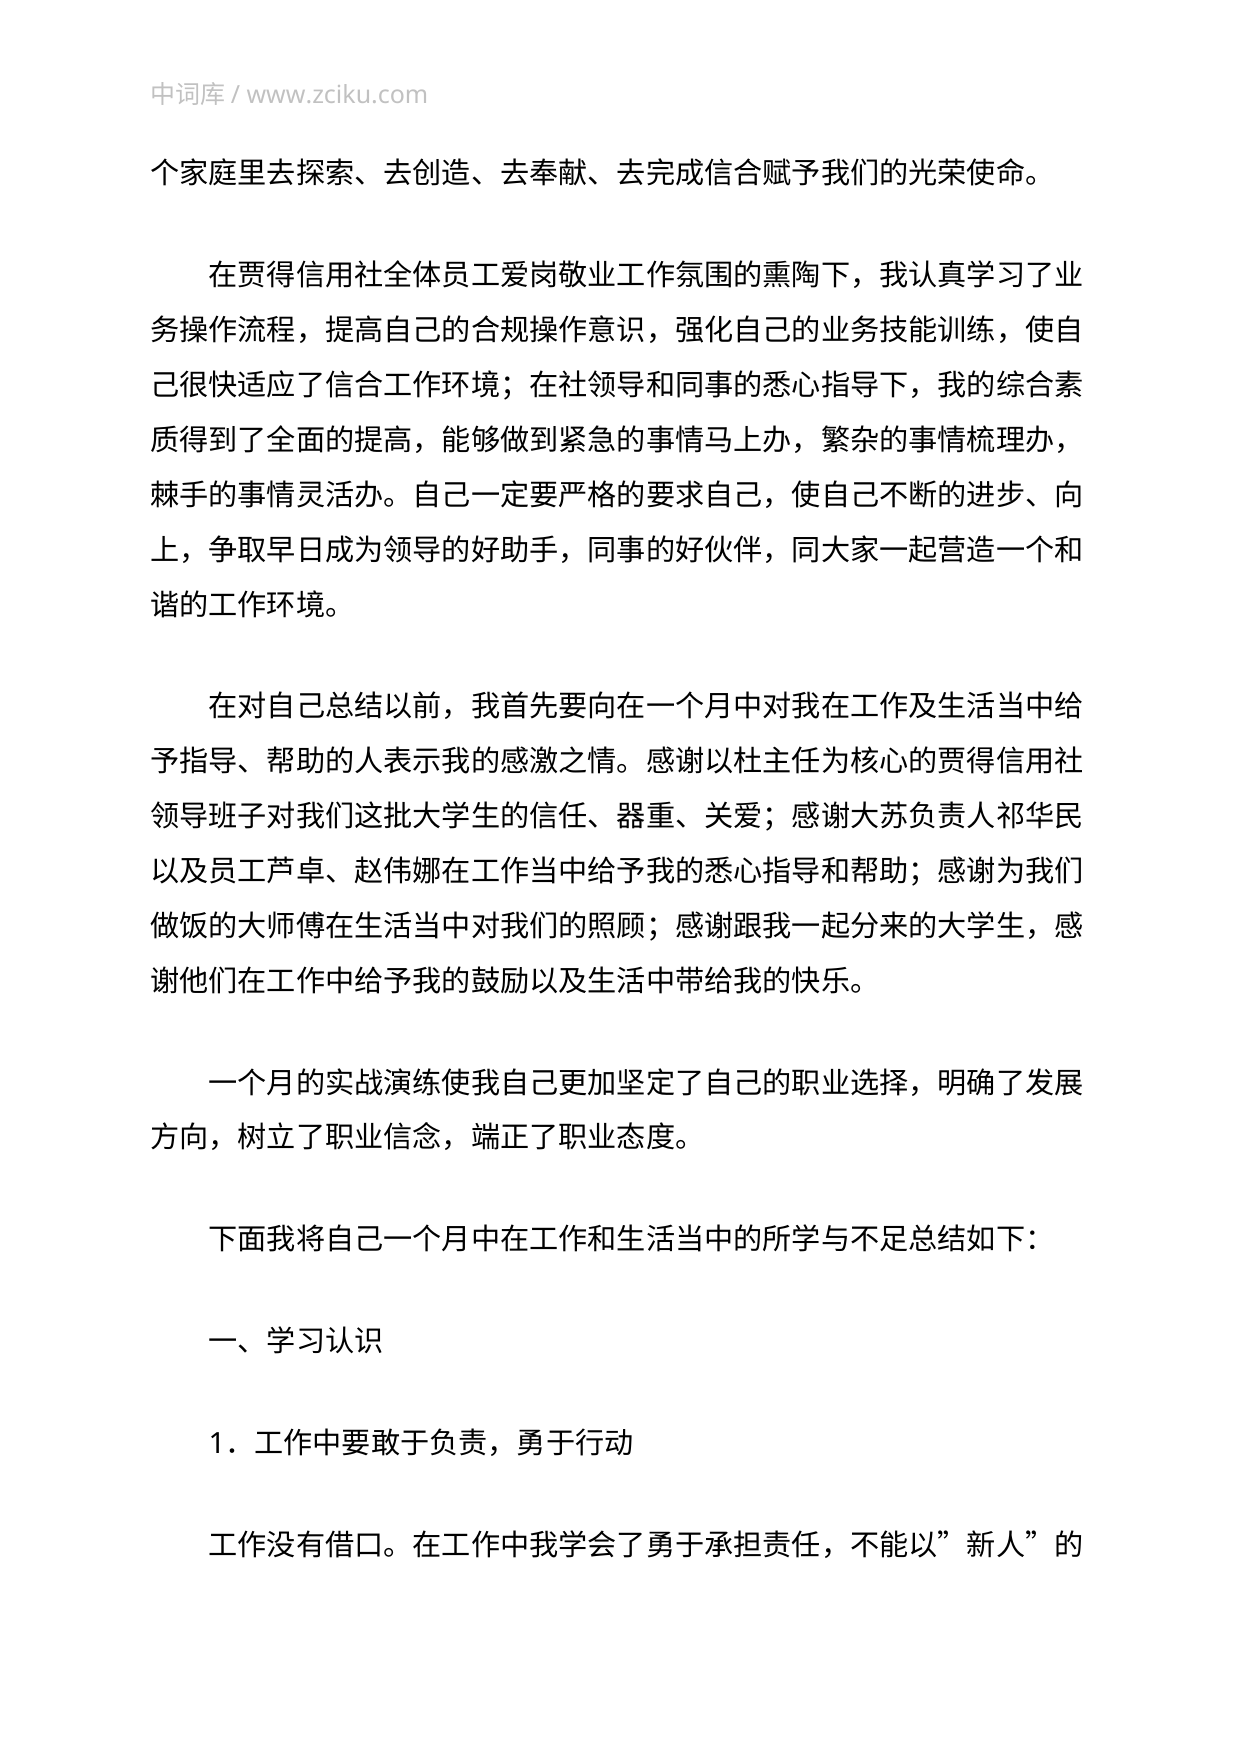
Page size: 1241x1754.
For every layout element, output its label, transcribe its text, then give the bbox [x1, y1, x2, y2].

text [150, 150, 1090, 192]
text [150, 1521, 1090, 1564]
text 1．工作中要敢于负责，勇于行动 [150, 1419, 1090, 1462]
text 一、学习认识 [150, 1318, 1090, 1360]
text 在对自己总结以前，我首先要向在一个月中对我在工作及生活当中给予指导、帮助的人表示我的感激之情。感谢以杜主任为核心的贾得信用社领导班子对我们这批大学生的信任、器重、关爱；感谢大苏负责人祁华民以及员工芦卓、赵伟娜在工作当中给予我的悉心指导和帮助；感谢为我们做饭的大师傅在生活当中对我们的照顾；感谢跟我一起分来的大学生，感谢他们在工作中给予我的鼓励以及生活中带给我的快乐。 [150, 683, 1090, 1000]
text 在贾得信用社全体员工爱岗敬业工作氛围的熏陶下，我认真学习了业务操作流程，提高自己的合规操作意识，强化自己的业务技能训练，使自己很快适应了信合工作环境；在社领导和同事的悉心指导下，我的综合素质得到了全面的提高，能够做到紧急的事情马上办，繁杂的事情梳理办，棘手的事情灵活办。自己一定要严格的要求自己，使自己不断的进步、向上，争取早日成为领导的好助手，同事的好伙伴，同大家一起营造一个和谐的工作环境。 [150, 252, 1090, 623]
text 下面我将自己一个月中在工作和生活当中的所学与不足总结如下： [150, 1216, 1090, 1258]
text 一个月的实战演练使我自己更加坚定了自己的职业选择，明确了发展方向，树立了职业信念，端正了职业态度。 [150, 1059, 1090, 1156]
